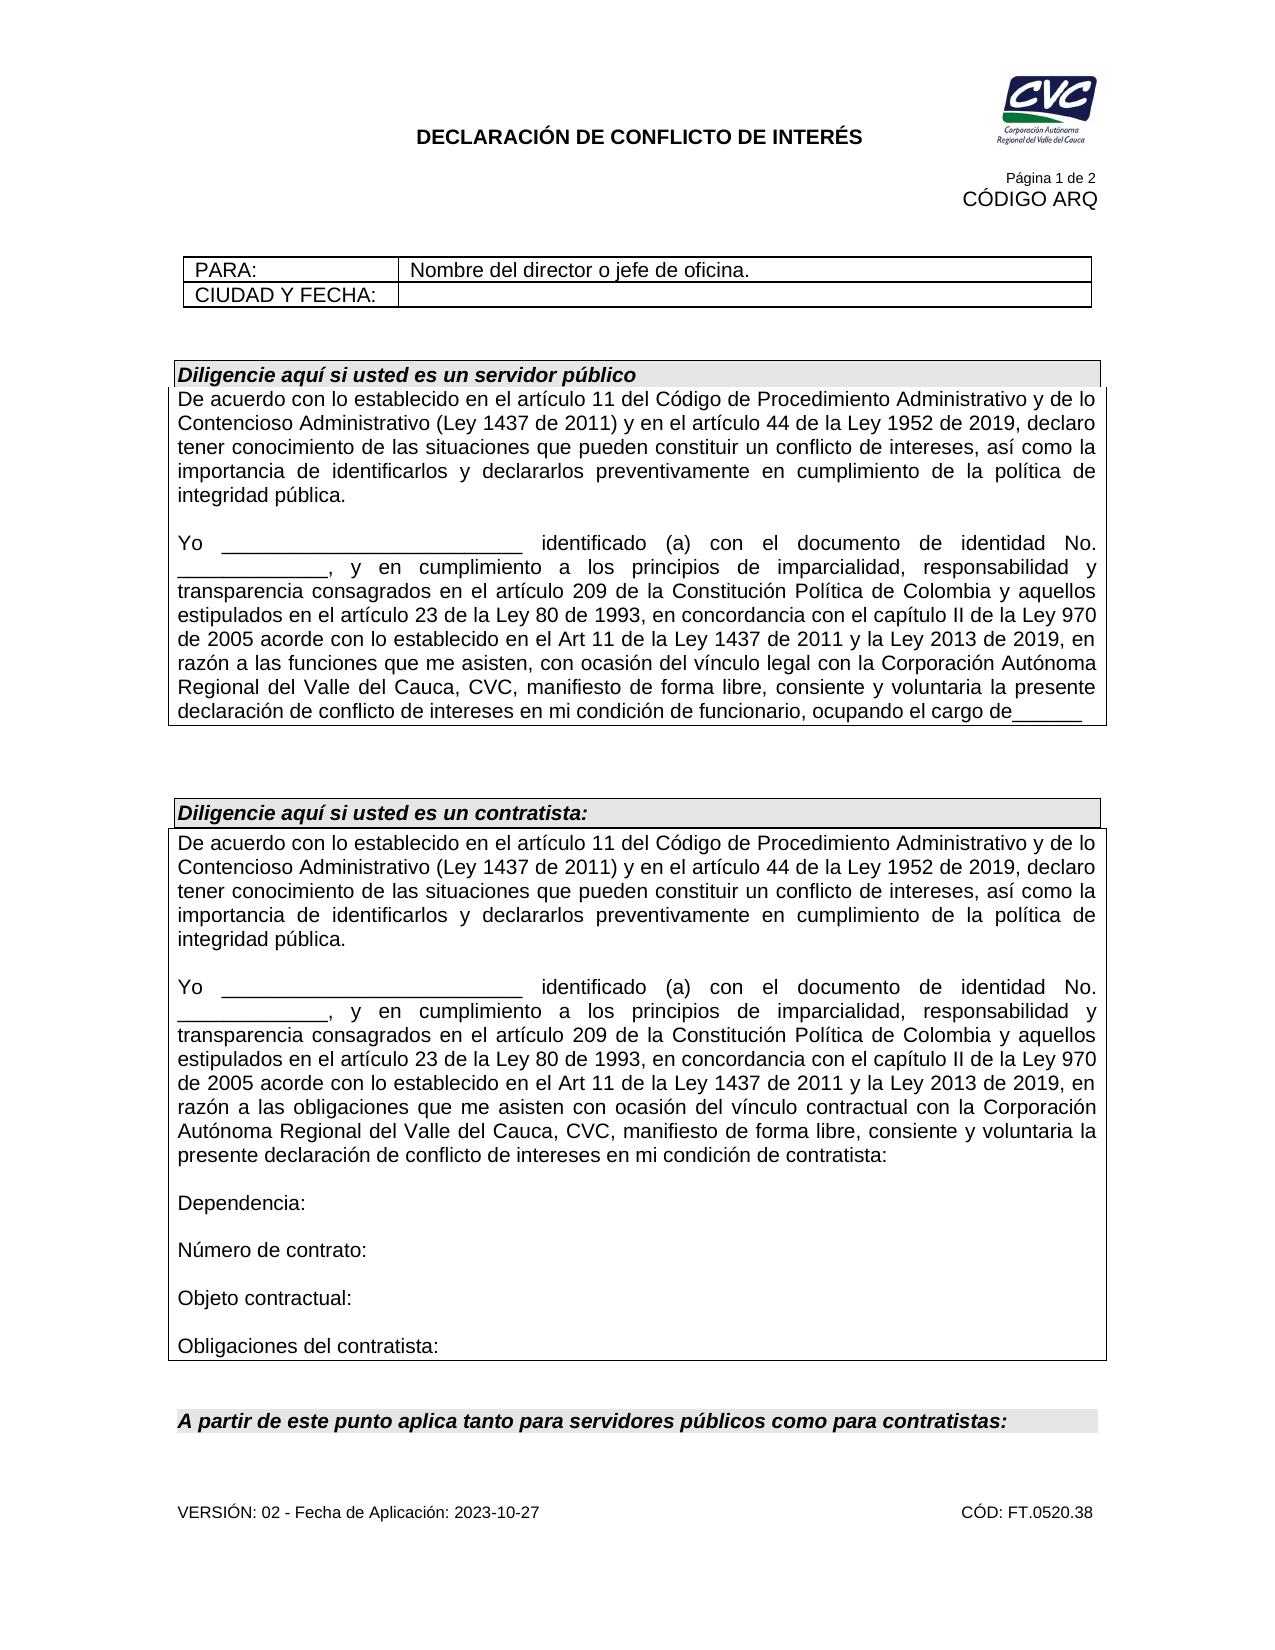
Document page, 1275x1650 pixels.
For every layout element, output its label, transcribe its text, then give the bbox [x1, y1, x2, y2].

text Dependencia: [177, 1190, 1098, 1214]
text Yo __________________________ identificado (a) con el documento de identidad No. _____________, y en cumplimiento a los principios de imparcialidad, responsabilidad y transparencia consagrados en el artículo 209 de la Constitución Política de Colombia y aquellos estipulados en el artículo 23 de la Ley 80 de 1993, en concordancia con el capítulo II de la Ley 970 de 2005 acorde con lo establecido en el Art 11 de la Ley 1437 de 2011 y la Ley 2013 de 2019, en razón a las obligaciones que me asisten con ocasión del vínculo contractual con la Corporación Autónoma Regional del Valle del Cauca, CVC, manifiesto de forma libre, consiente y voluntaria la presente declaración de conflicto de intereses en mi condición de contratista: [177, 975, 1098, 1166]
picture [995, 73, 1098, 145]
text De acuerdo con lo establecido en el artículo 11 del Código de Procedimiento Administrativo y de lo Contencioso Administrativo (Ley 1437 de 2011) y en el artículo 44 de la Ley 1952 de 2019, declaro tener conocimiento de las situaciones que pueden constituir un conflicto de intereses, así como la importancia de identificarlos y declararlos preventivamente en cumplimiento de la política de integridad pública. [177, 387, 1098, 507]
text Obligaciones del contratista: [169, 1334, 1106, 1360]
text Yo __________________________ identificado (a) con el documento de identidad No. _____________, y en cumplimiento a los principios de imparcialidad, responsabilidad y transparencia consagrados en el artículo 209 de la Constitución Política de Colombia y aquellos estipulados en el artículo 23 de la Ley 80 de 1993, en concordancia con el capítulo II de la Ley 970 de 2005 acorde con lo establecido en el Art 11 de la Ley 1437 de 2011 y la Ley 2013 de 2019, en razón a las funciones que me asisten, con ocasión del vínculo legal con la Corporación Autónoma Regional del Valle del Cauca, CVC, manifiesto de forma libre, consiente y voluntaria la presente declaración de conflicto de intereses en mi condición de funcionario, ocupando el cargo de______ [169, 528, 1106, 725]
text Número de contrato: [177, 1238, 1098, 1262]
text Diligencie aquí si usted es un contratista: [175, 799, 1100, 827]
text Objeto contractual: [177, 1286, 1098, 1310]
text Diligencie aquí si usted es un servidor público [175, 361, 1100, 387]
text A partir de este punto aplica tanto para servidores públicos como para contratistas: [177, 1409, 1098, 1433]
table_header Nombre del director o jefe de oficina. [399, 258, 1091, 281]
table_header PARA: [184, 258, 398, 281]
table_cell [399, 283, 1091, 306]
text De acuerdo con lo establecido en el artículo 11 del Código de Procedimiento Administrativo y de lo Contencioso Administrativo (Ley 1437 de 2011) y en el artículo 44 de la Ley 1952 de 2019, declaro tener conocimiento de las situaciones que pueden constituir un conflicto de intereses, así como la importancia de identificarlos y declararlos preventivamente en cumplimiento de la política de integridad pública. [169, 829, 1106, 951]
table_cell CIUDAD Y FECHA: [184, 283, 398, 306]
